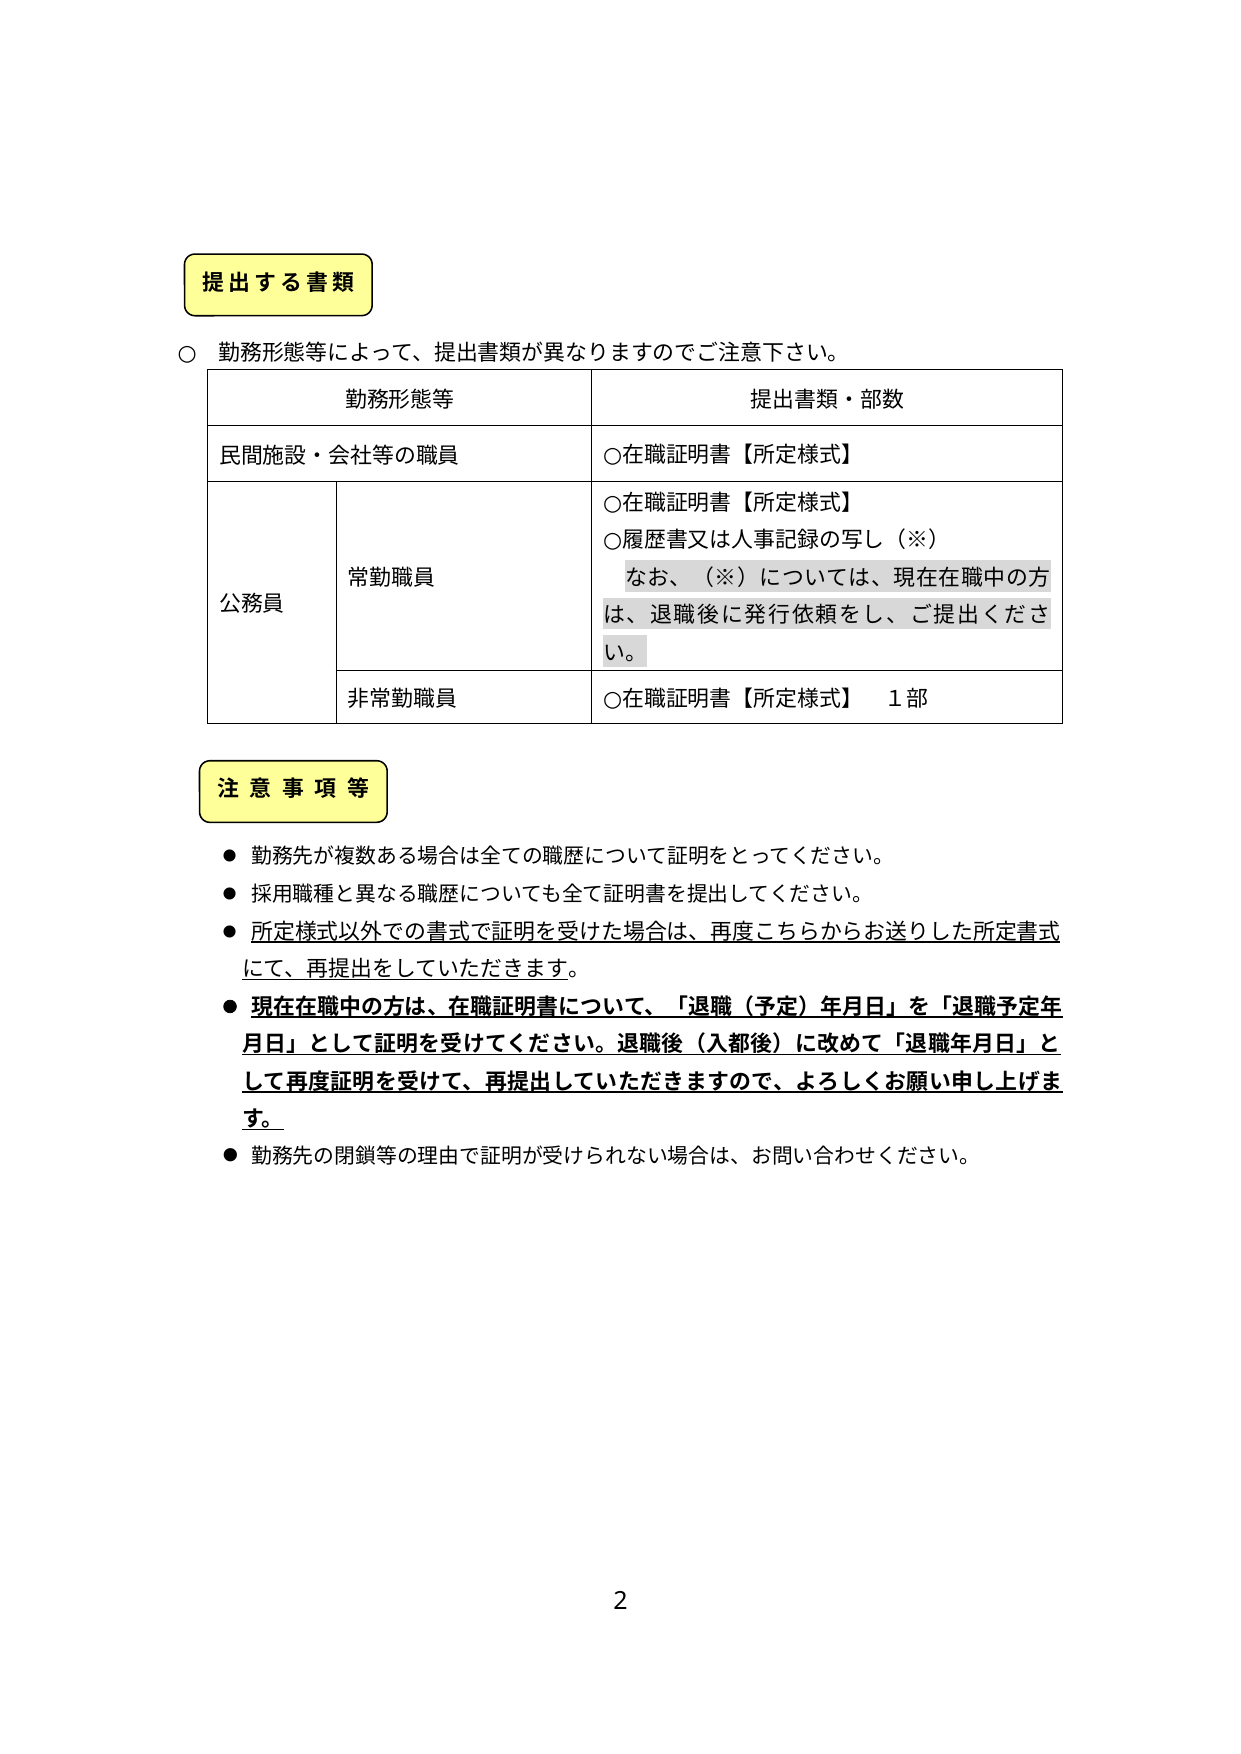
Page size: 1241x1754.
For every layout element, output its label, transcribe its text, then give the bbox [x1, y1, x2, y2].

table_cell 公務員 [208, 482, 336, 722]
table_cell 民間施設・会社等の職員 [208, 426, 591, 481]
list 現在在職中の方は、在職証明書について、「退職（予定）年月日」を「退職予定年月日」として証明を受けてください。退職後（入都後）に改めて「退職年月日」として再度証明を受けて、再提出していただきますので、よろしくお願い申し上げます。 [222, 986, 1063, 1136]
table_cell 常勤職員 [337, 482, 591, 669]
list 採用職種と異なる職歴についても全て証明書を提出してください。 [222, 873, 1063, 911]
table_header 提出書類・部数 [592, 370, 1062, 425]
table_cell ○在職証明書【所定様式】 １部 [592, 671, 1062, 722]
list 所定様式以外での書式で証明を受けた場合は、再度こちらからお送りした所定書式にて、再提出をしていただきます。 [222, 911, 1063, 986]
list 勤務先が複数ある場合は全ての職歴について証明をとってください。 [222, 836, 1063, 873]
text ○ 勤務形態等によって、提出書類が異なりますのでご注意下さい。 [177, 332, 1063, 369]
table_cell 非常勤職員 [337, 671, 591, 722]
table_cell ○在職証明書【所定様式】 ○履歴書又は人事記録の写し（※） なお、（※）については、現在在職中の方は、退職後に発行依頼をし、ご提出ください。 [592, 482, 1062, 669]
table_cell ○在職証明書【所定様式】 [592, 426, 1062, 481]
list 勤務先の閉鎖等の理由で証明が受けられない場合は、お問い合わせください。 [222, 1136, 1063, 1173]
table_header 勤務形態等 [208, 370, 591, 425]
